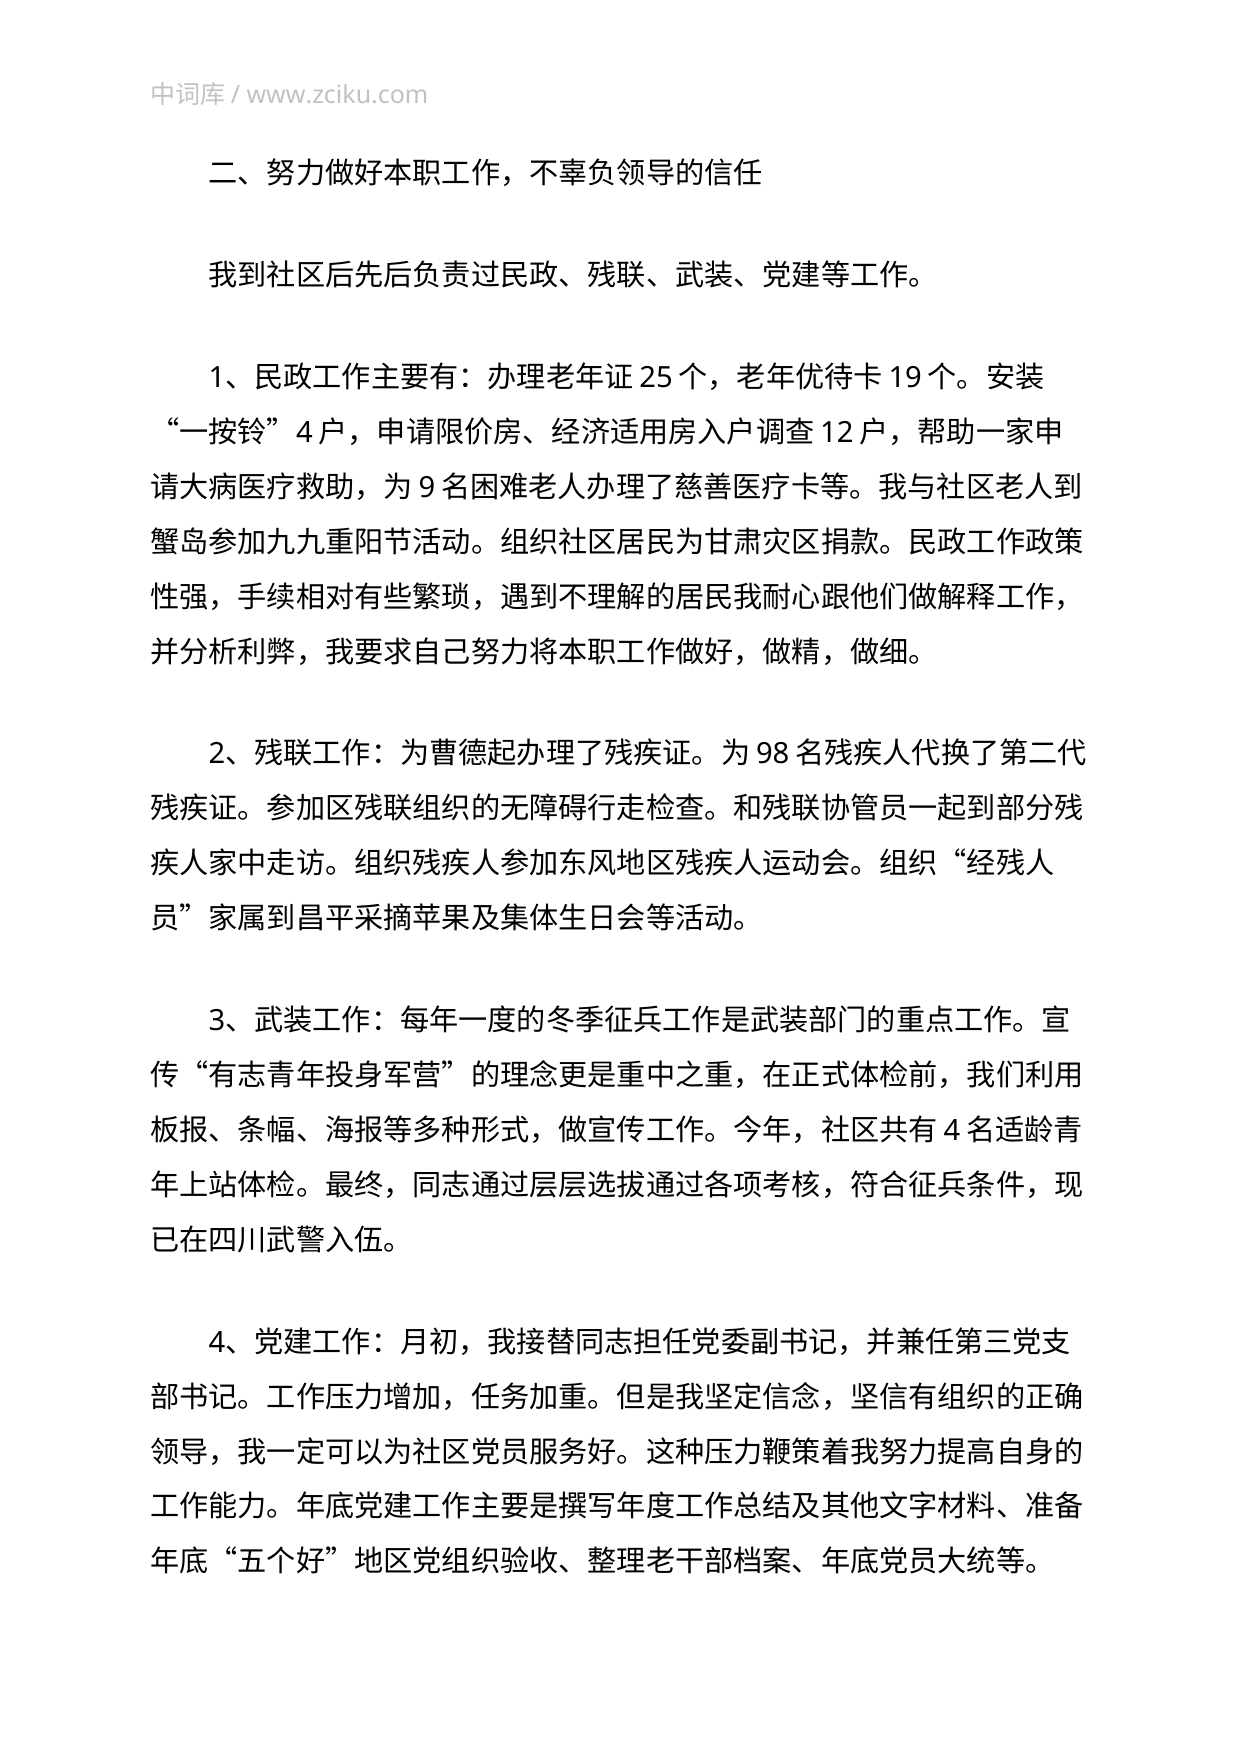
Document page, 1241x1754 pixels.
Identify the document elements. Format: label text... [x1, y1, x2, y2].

text 4、党建工作：月初，我接替同志担任党委副书记，并兼任第三党支部书记。工作压力增加，任务加重。但是我坚定信念，坚信有组织的正确领导，我一定可以为社区党员服务好。这种压力鞭策着我努力提高自身的工作能力。年底党建工作主要是撰写年度工作总结及其他文字材料、准备年底“五个好”地区党组织验收、整理老干部档案、年底党员大统等。 [150, 1318, 1090, 1580]
text 我到社区后先后负责过民政、残联、武装、党建等工作。 [150, 252, 1090, 294]
text 3、武装工作：每年一度的冬季征兵工作是武装部门的重点工作。宣传“有志青年投身军营”的理念更是重中之重，在正式体检前，我们利用板报、条幅、海报等多种形式，做宣传工作。今年，社区共有4名适龄青年上站体检。最终，同志通过层层选拔通过各项考核，符合征兵条件，现已在四川武警入伍。 [150, 997, 1090, 1259]
text 二、努力做好本职工作，不辜负领导的信任 [150, 150, 1090, 192]
text 1、民政工作主要有：办理老年证25个，老年优待卡19个。安装“一按铃”4户，申请限价房、经济适用房入户调查12户，帮助一家申请大病医疗救助，为9名困难老人办理了慈善医疗卡等。我与社区老人到蟹岛参加九九重阳节活动。组织社区居民为甘肃灾区捐款。民政工作政策性强，手续相对有些繁琐，遇到不理解的居民我耐心跟他们做解释工作，并分析利弊，我要求自己努力将本职工作做好，做精，做细。 [150, 353, 1090, 671]
text 2、残联工作：为曹德起办理了残疾证。为98名残疾人代换了第二代残疾证。参加区残联组织的无障碍行走检查。和残联协管员一起到部分残疾人家中走访。组织残疾人参加东风地区残疾人运动会。组织“经残人员”家属到昌平采摘苹果及集体生日会等活动。 [150, 730, 1090, 937]
